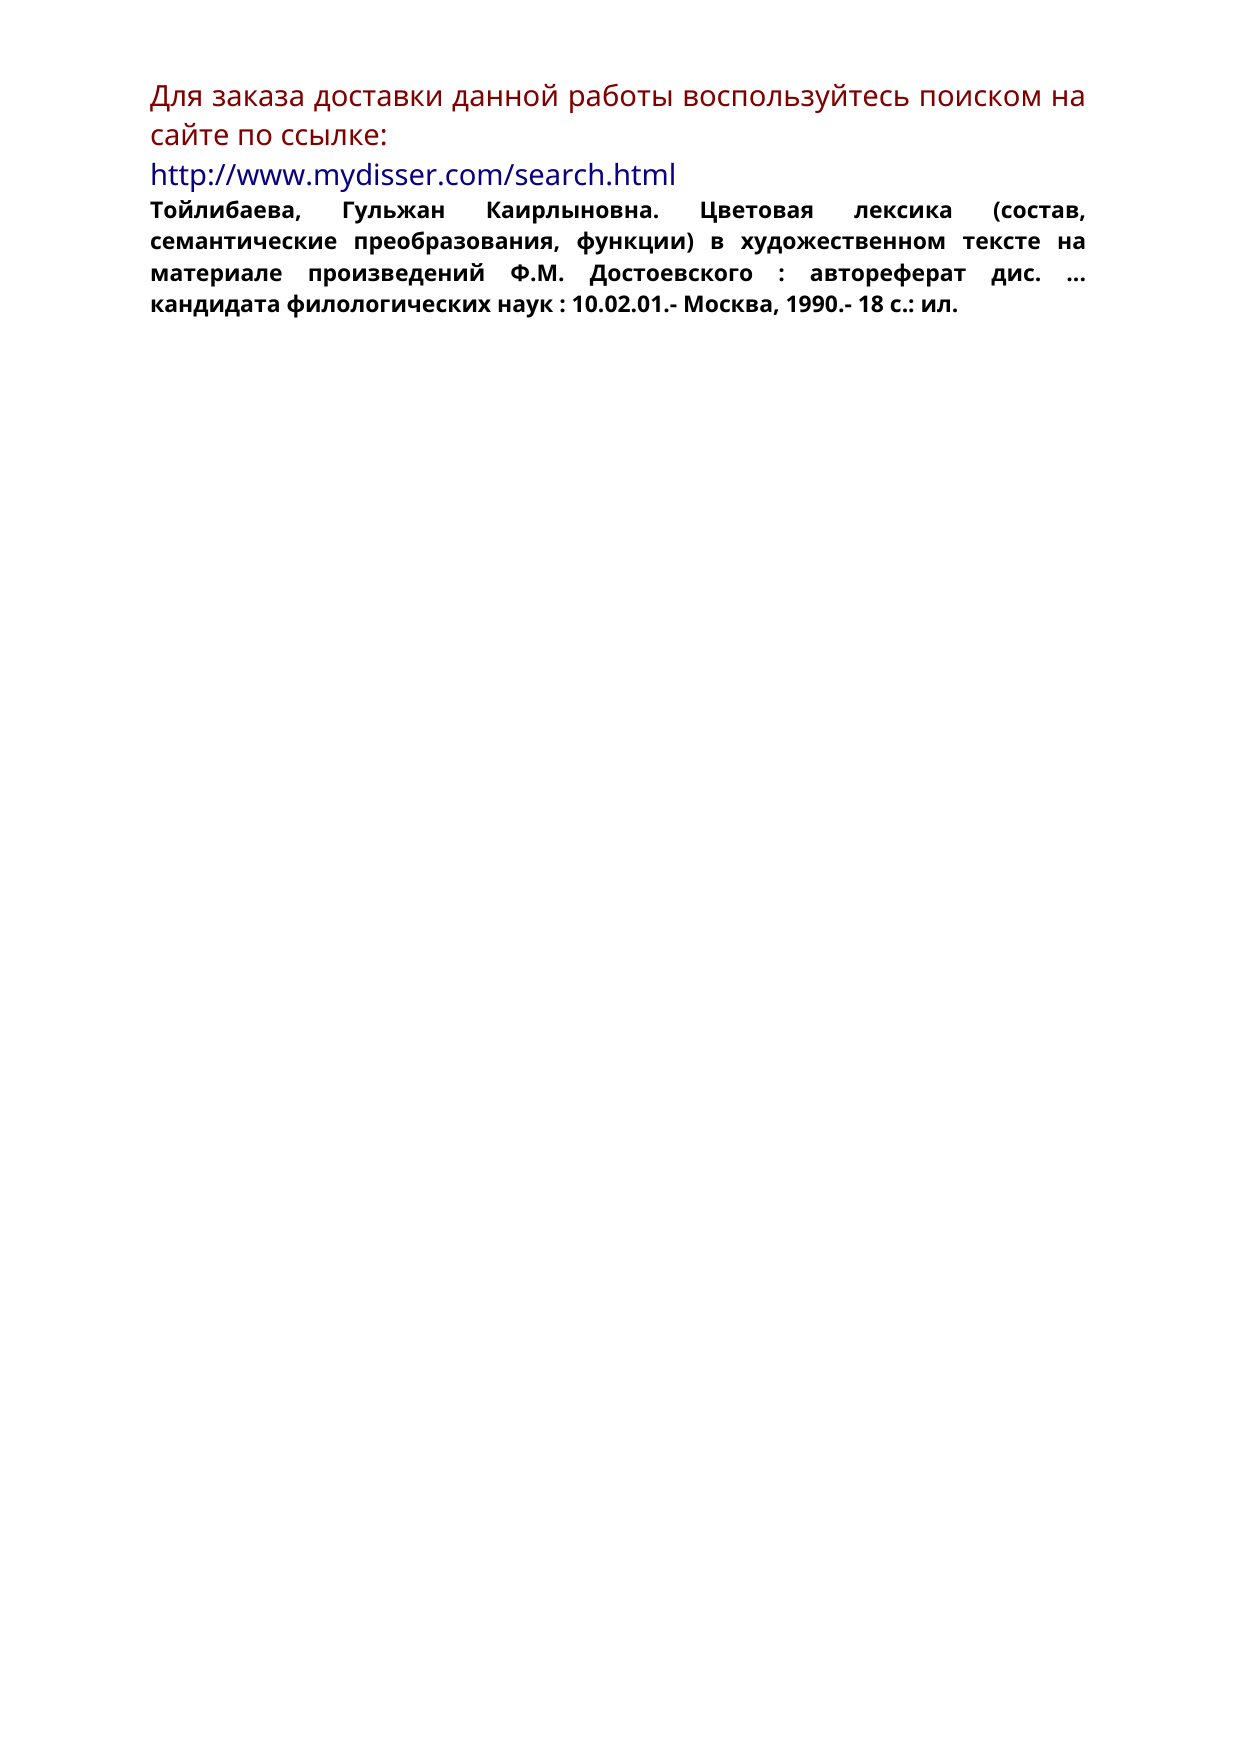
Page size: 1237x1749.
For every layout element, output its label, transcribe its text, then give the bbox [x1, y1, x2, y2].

text Тойлибаева, Гульжан Каирлыновна. Цветовая лексика (состав, семантические преобразования, функции) в художественном тексте на материале произведений Ф.М. Достоевского : автореферат дис. ... кандидата филологических наук : 10.02.01.- Москва, 1990.- 18 с.: ил. [150, 194, 1086, 319]
